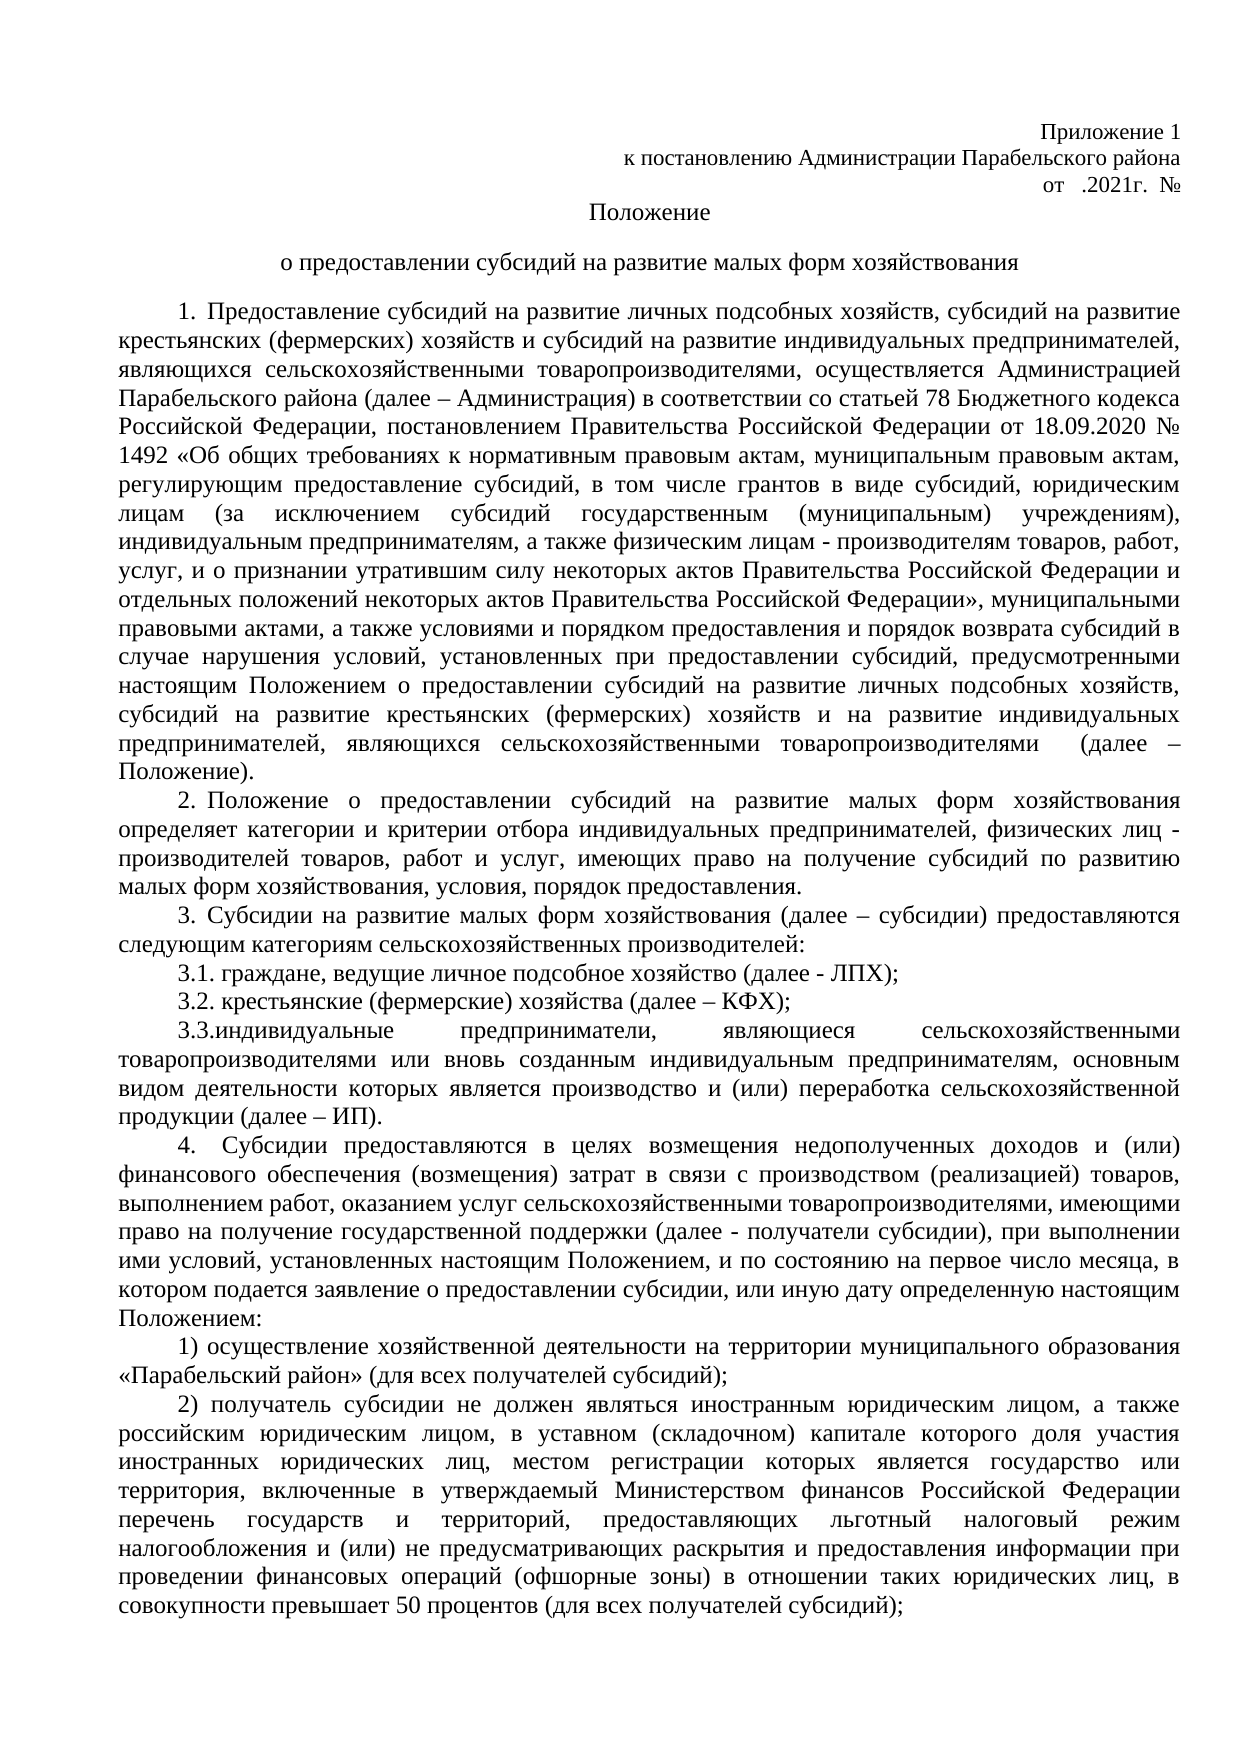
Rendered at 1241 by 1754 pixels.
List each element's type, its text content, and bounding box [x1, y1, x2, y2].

list Субсидии на развитие малых форм хозяйствования (далее – субсидии) предоставляются следующим категориям сельскохозяйственных производителей: [118, 900, 1181, 958]
list Субсидии предоставляются в целях возмещения недополученных доходов и (или) финансового обеспечения (возмещения) затрат в связи с производством (реализацией) товаров, выполнением работ, оказанием услуг сельскохозяйственными товаропроизводителями, имеющими право на получение государственной поддержки (далее - получатели субсидии), при выполнении ими условий, установленных настоящим Положением, и по состоянию на первое число месяца, в котором подается заявление о предоставлении субсидии, или иную дату определенную настоящим Положением: [118, 1130, 1181, 1331]
text Положение [118, 197, 1181, 226]
text 3.1. граждане, ведущие личное подсобное хозяйство (далее - ЛПХ); [118, 958, 1181, 986]
list Предоставление субсидий на развитие личных подсобных хозяйств, субсидий на развитие крестьянских (фермерских) хозяйств и субсидий на развитие индивидуальных предпринимателей, являющихся сельскохозяйственными товаропроизводителями, осуществляется Администрацией Парабельского района (далее – Администрация) в соответствии со статьей 78 Бюджетного кодекса Российской Федерации, постановлением Правительства Российской Федерации от 18.09.2020 № 1492 «Об общих требованиях к нормативным правовым актам, муниципальным правовым актам, регулирующим предоставление субсидий, в том числе грантов в виде субсидий, юридическим лицам (за исключением субсидий государственным (муниципальным) учреждениям), индивидуальным предпринимателям, а также физическим лицам - производителям товаров, работ, услуг, и о признании утратившим силу некоторых актов Правительства Российской Федерации и отдельных положений некоторых актов Правительства Российской Федерации», муниципальными правовыми актами, а также условиями и порядком предоставления и порядок возврата субсидий в случае нарушения условий, установленных при предоставлении субсидий, предусмотренными настоящим Положением о предоставлении субсидий на развитие личных подсобных хозяйств, субсидий на развитие крестьянских (фермерских) хозяйств и на развитие индивидуальных предпринимателей, являющихся сельскохозяйственными товаропроизводителями (далее – Положение). [118, 296, 1181, 785]
text к постановлению Администрации Парабельского района [118, 144, 1181, 171]
text Приложение 1 [118, 118, 1181, 144]
text от .2021г. № [118, 171, 1181, 197]
text 3.2. крестьянские (фермерские) хозяйства (далее – КФХ); [118, 986, 1181, 1015]
text 1) осуществление хозяйственной деятельности на территории муниципального образования «Парабельский район» (для всех получателей субсидий); [118, 1331, 1181, 1389]
text о предоставлении субсидий на развитие малых форм хозяйствования [118, 247, 1181, 276]
list Положение о предоставлении субсидий на развитие малых форм хозяйствования определяет категории и критерии отбора индивидуальных предпринимателей, физических лиц - производителей товаров, работ и услуг, имеющих право на получение субсидий по развитию малых форм хозяйствования, условия, порядок предоставления. [118, 785, 1181, 900]
text 3.3.индивидуальные предприниматели, являющиеся сельскохозяйственными товаропроизводителями или вновь созданным индивидуальным предпринимателям, основным видом деятельности которых является производство и (или) переработка сельскохозяйственной продукции (далее – ИП). [118, 1015, 1181, 1130]
text 2) получатель субсидии не должен являться иностранным юридическим лицом, а также российским юридическим лицом, в уставном (складочном) капитале которого доля участия иностранных юридических лиц, местом регистрации которых является государство или территория, включенные в утверждаемый Министерством финансов Российской Федерации перечень государств и территорий, предоставляющих льготный налоговый режим налогообложения и (или) не предусматривающих раскрытия и предоставления информации при проведении финансовых операций (офшорные зоны) в отношении таких юридических лиц, в совокупности превышает 50 процентов (для всех получателей субсидий); [118, 1389, 1181, 1619]
